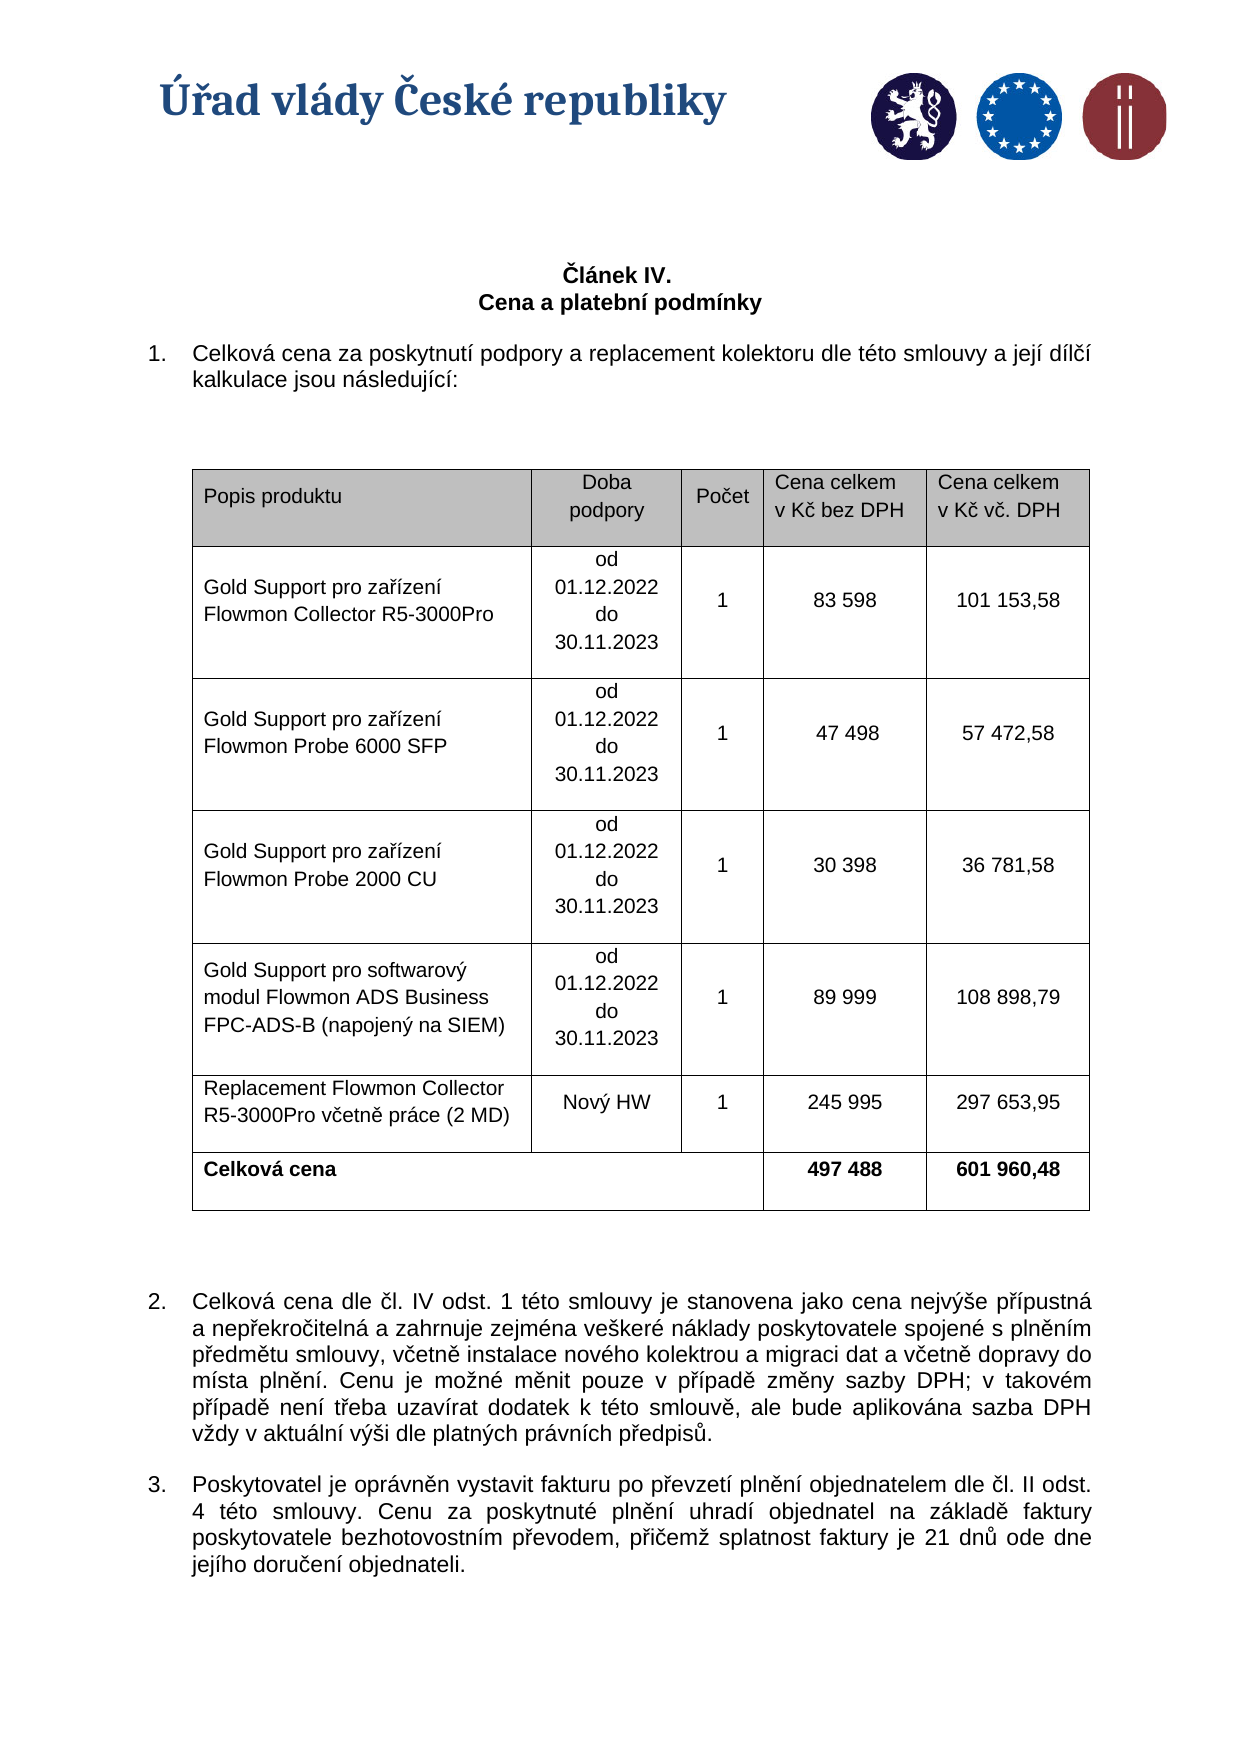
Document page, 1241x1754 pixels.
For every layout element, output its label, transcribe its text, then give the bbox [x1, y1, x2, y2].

table_cell 1 [682, 811, 763, 943]
table_cell Gold Support pro softwarový modul Flowmon ADS Business FPC-ADS-B (napojený na SIEM) [193, 944, 531, 1075]
table_cell 101 153,58 [927, 547, 1089, 678]
table_cell od 01.12.2022 do 30.11.2023 [532, 944, 681, 1075]
table_cell Replacement Flowmon Collector R5-3000Pro včetně práce (2 MD) [193, 1076, 531, 1152]
table_cell 83 598 [764, 547, 926, 678]
table_header Počet [682, 470, 763, 546]
subtitle Cena a platební podmínky [148, 262, 1093, 315]
list Celková cena za poskytnutí podpory a replacement kolektoru dle této smlouvy a její dílčí kalkulace jsou následující: [148, 340, 1093, 392]
table_cell od 01.12.2022 do 30.11.2023 [532, 547, 681, 678]
table_cell Gold Support pro zařízení Flowmon Probe 2000 CU [193, 811, 531, 943]
table_cell 47 498 [764, 679, 926, 810]
table_header Cena celkem v Kč vč. DPH [927, 470, 1089, 546]
table_cell 36 781,58 [927, 811, 1089, 943]
table_cell 89 999 [764, 944, 926, 1075]
table_cell 601 960,48 [927, 1153, 1089, 1209]
table_cell od 01.12.2022 do 30.11.2023 [532, 811, 681, 943]
table_cell 57 472,58 [927, 679, 1089, 810]
table_cell Gold Support pro zařízení Flowmon Probe 6000 SFP [193, 679, 531, 810]
table_cell 245 995 [764, 1076, 926, 1152]
table_cell 1 [682, 679, 763, 810]
table_cell 1 [682, 944, 763, 1075]
table_cell 30 398 [764, 811, 926, 943]
table_cell Nový HW [532, 1076, 681, 1152]
table_header Doba podpory [532, 470, 681, 546]
table_cell 497 488 [764, 1153, 926, 1209]
table_header Cena celkem v Kč bez DPH [764, 470, 926, 546]
list Poskytovatel je oprávněn vystavit fakturu po převzetí plnění objednatelem dle čl. II odst. 4 této smlouvy. Cenu za poskytnuté plnění uhradí objednatel na základě faktury poskytovatele bezhotovostním převodem, přičemž splatnost faktury je 21 dnů ode dne jejího doručení objednateli. [148, 1471, 1093, 1577]
table_cell Gold Support pro zařízení Flowmon Collector R5-3000Pro [193, 547, 531, 678]
table_header Popis produktu [193, 470, 531, 546]
table_cell 297 653,95 [927, 1076, 1089, 1152]
table_cell od 01.12.2022 do 30.11.2023 [532, 679, 681, 810]
table_cell 1 [682, 1076, 763, 1152]
table_cell Celková cena [193, 1153, 763, 1209]
table_cell 108 898,79 [927, 944, 1089, 1075]
list Celková cena dle čl. IV odst. 1 této smlouvy je stanovena jako cena nejvýše přípustná a nepřekročitelná a zahrnuje zejména veškeré náklady poskytovatele spojené s plněním předmětu smlouvy, včetně instalace nového kolektrou a migraci dat a včetně dopravy do místa plnění. Cenu je možné měnit pouze v případě změny sazby DPH; v takovém případě není třeba uzavírat dodatek k této smlouvě, ale bude aplikována sazba DPH vždy v aktuální výši dle platných právních předpisů. [148, 1288, 1093, 1446]
picture [871, 73, 1167, 160]
table_cell 1 [682, 547, 763, 678]
